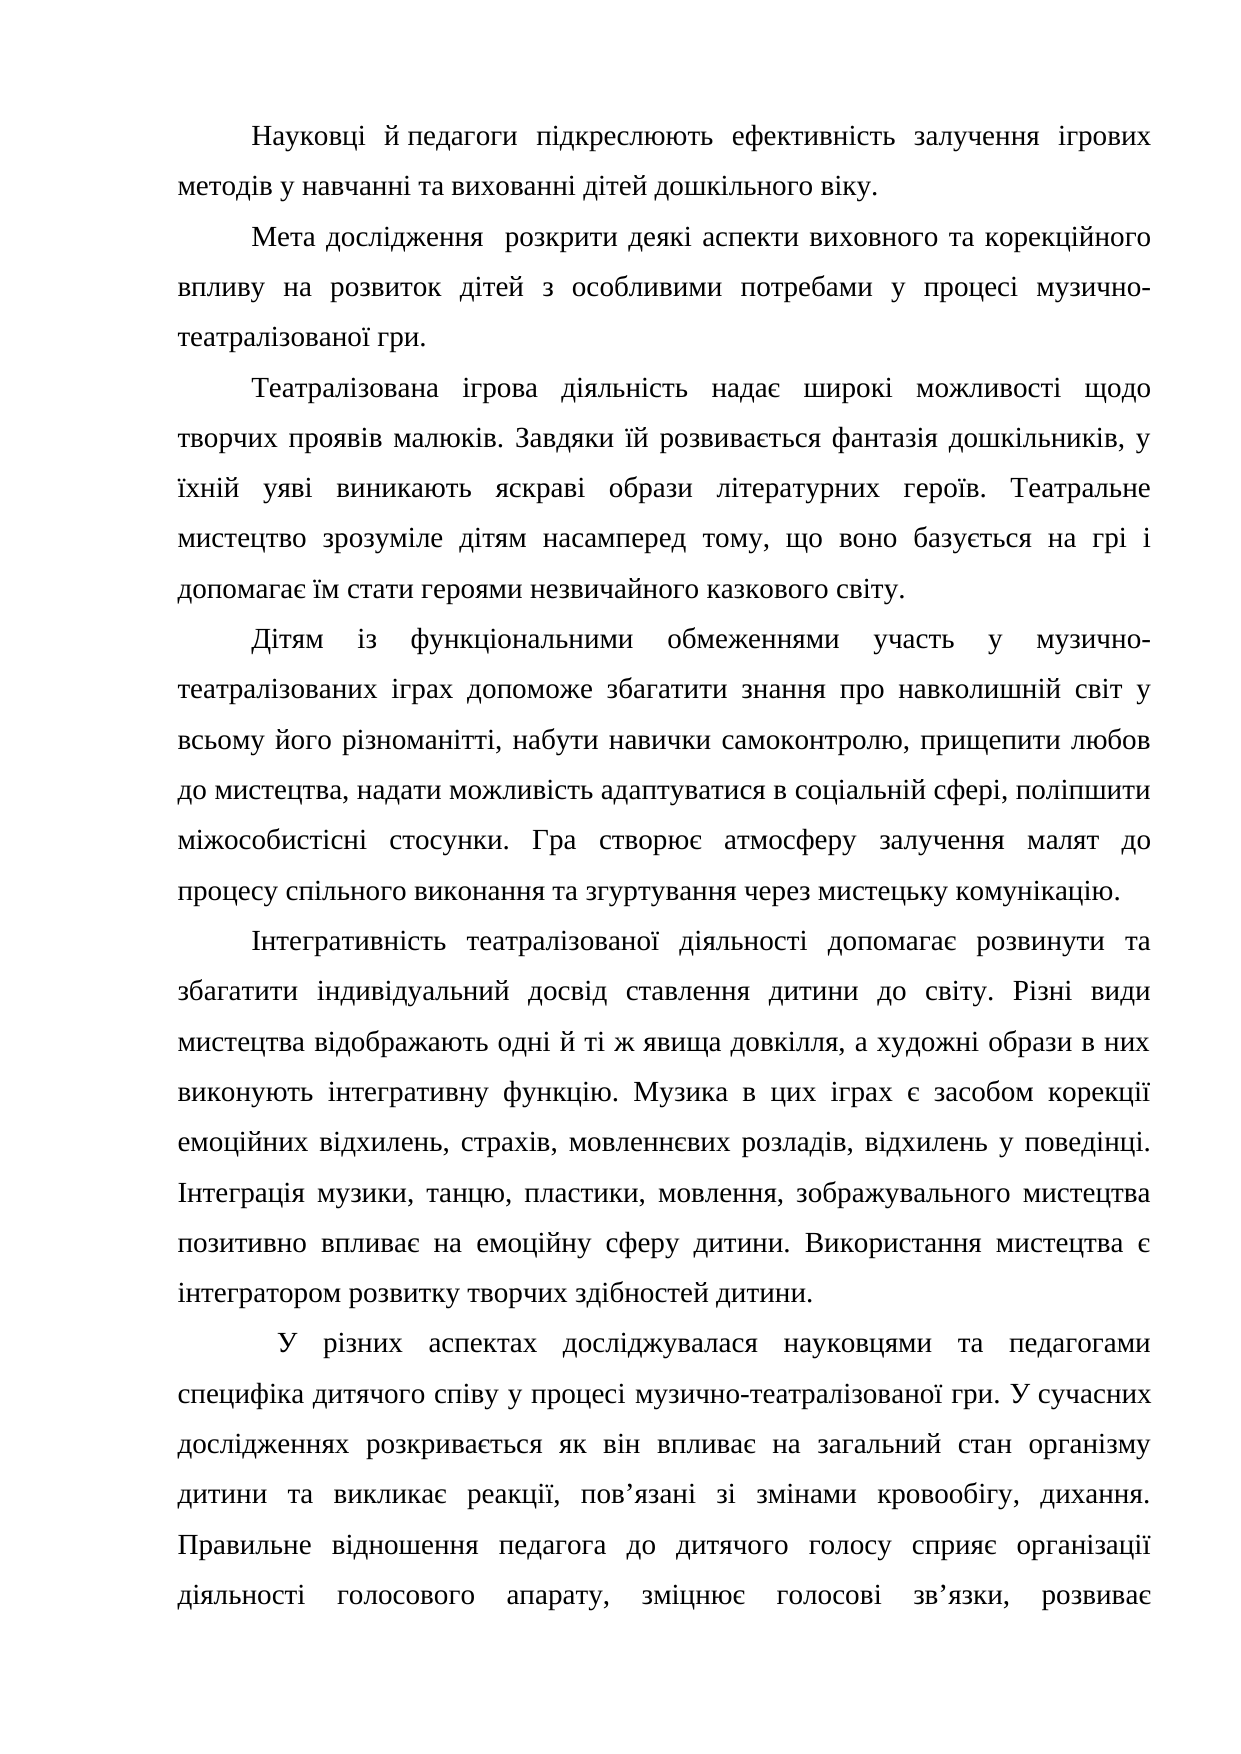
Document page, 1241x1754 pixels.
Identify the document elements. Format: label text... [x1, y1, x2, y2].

text Театралізована ігрова діяльність надає широкі можливості щодо творчих проявів малюків. Завдяки їй розвивається фантазія дошкільників, у їхній уяві виникають яскраві образи літературних героїв. Театральне мистецтво зрозуміле дітям насамперед тому, що воно базується на грі і допомагає їм стати героями незвичайного казкового світу. [177, 370, 1152, 604]
text Науковці й педагоги підкреслюють ефективність залучення ігрових методів у навчанні та вихованні дітей дошкільного віку. [177, 118, 1152, 202]
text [177, 1326, 1152, 1611]
text Мета дослідження розкрити деякі аспекти виховного та корекційного впливу на розвиток дітей з особливими потребами у процесі музично-театралізованої гри. [177, 219, 1152, 353]
text Дітям із функціональними обмеженнями участь у музично-театралізованих іграх допоможе збагатити знання про навколишній світ у всьому його різноманітті, набути навички самоконтролю, прищепити любов до мистецтва, надати можливість адаптуватися в соціальній сфері, поліпшити міжособистісні стосунки. Гра створює атмосферу залучення малят до процесу спільного виконання та згуртування через мистецьку комунікацію. [177, 621, 1152, 906]
text Інтегративність театралізованої діяльності допомагає розвинути та збагатити індивідуальний досвід ставлення дитини до світу. Різні види мистецтва відображають одні й ті ж явища довкілля, а художні образи в них виконують інтегративну функцію. Музика в цих іграх є засобом корекції емоційних відхилень, страхів, мовленнєвих розладів, відхилень у поведінці. Інтеграція музики, танцю, пластики, мовлення, зображувального мистецтва позитивно впливає на емоційну сферу дитини. Використання мистецтва є інтегратором розвитку творчих здібностей дитини. [177, 923, 1152, 1309]
